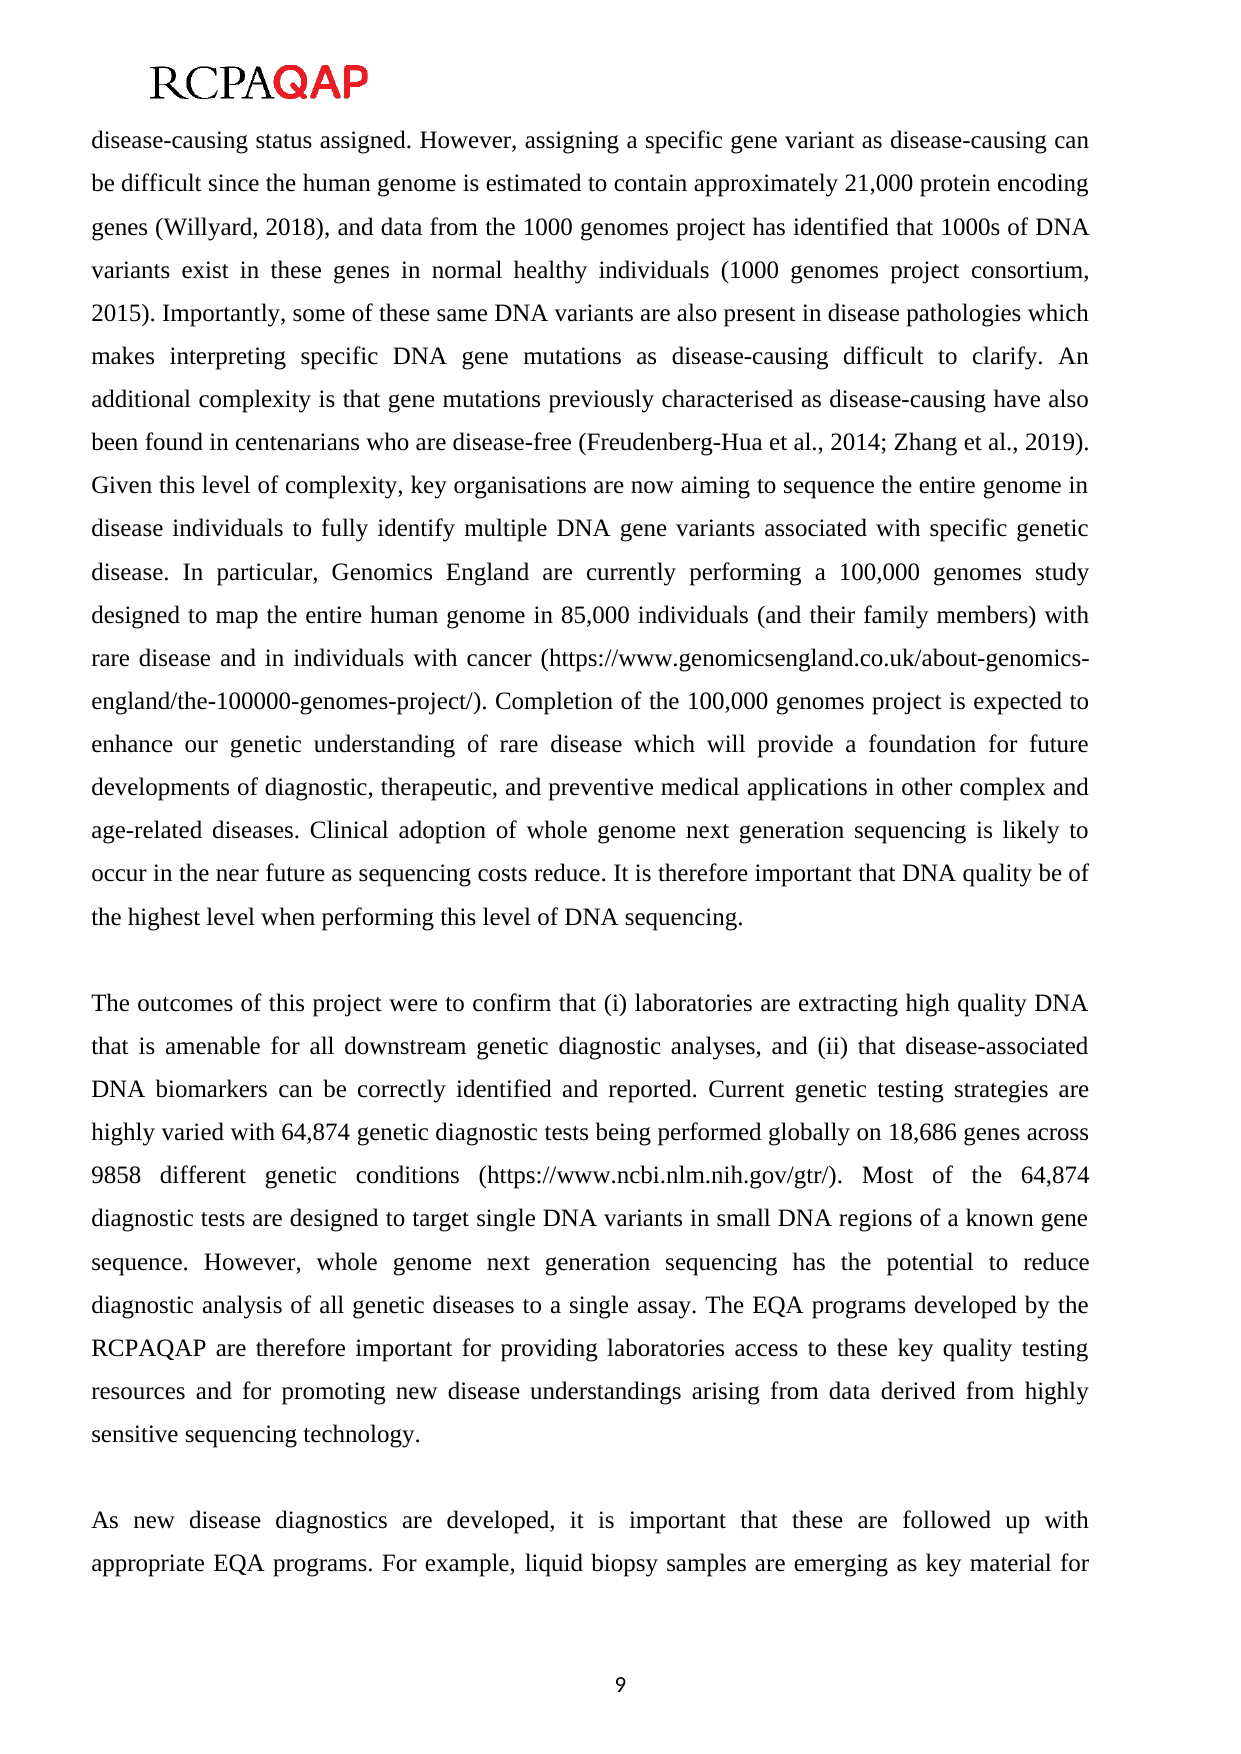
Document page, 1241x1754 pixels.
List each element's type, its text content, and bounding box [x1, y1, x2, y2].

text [91, 125, 1090, 930]
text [91, 1505, 1090, 1577]
text The outcomes of this project were to confirm that (i) laboratories are extracting high quality DNA that is amenable for all downstream genetic diagnostic analyses, and (ii) that disease-associated DNA biomarkers can be correctly identified and reported. Current genetic testing strategies are highly varied with 64,874 genetic diagnostic tests being performed globally on 18,686 genes across 9858 different genetic conditions (https://www.ncbi.nlm.nih.gov/gtr/). Most of the 64,874 diagnostic tests are designed to target single DNA variants in small DNA regions of a known gene sequence. However, whole genome next generation sequencing has the potential to reduce diagnostic analysis of all genetic diseases to a single assay. The EQA programs developed by the RCPAQAP are therefore important for providing laboratories access to these key quality testing resources and for promoting new disease understandings arising from data derived from highly sensitive sequencing technology. [91, 988, 1090, 1448]
picture [150, 65, 368, 99]
